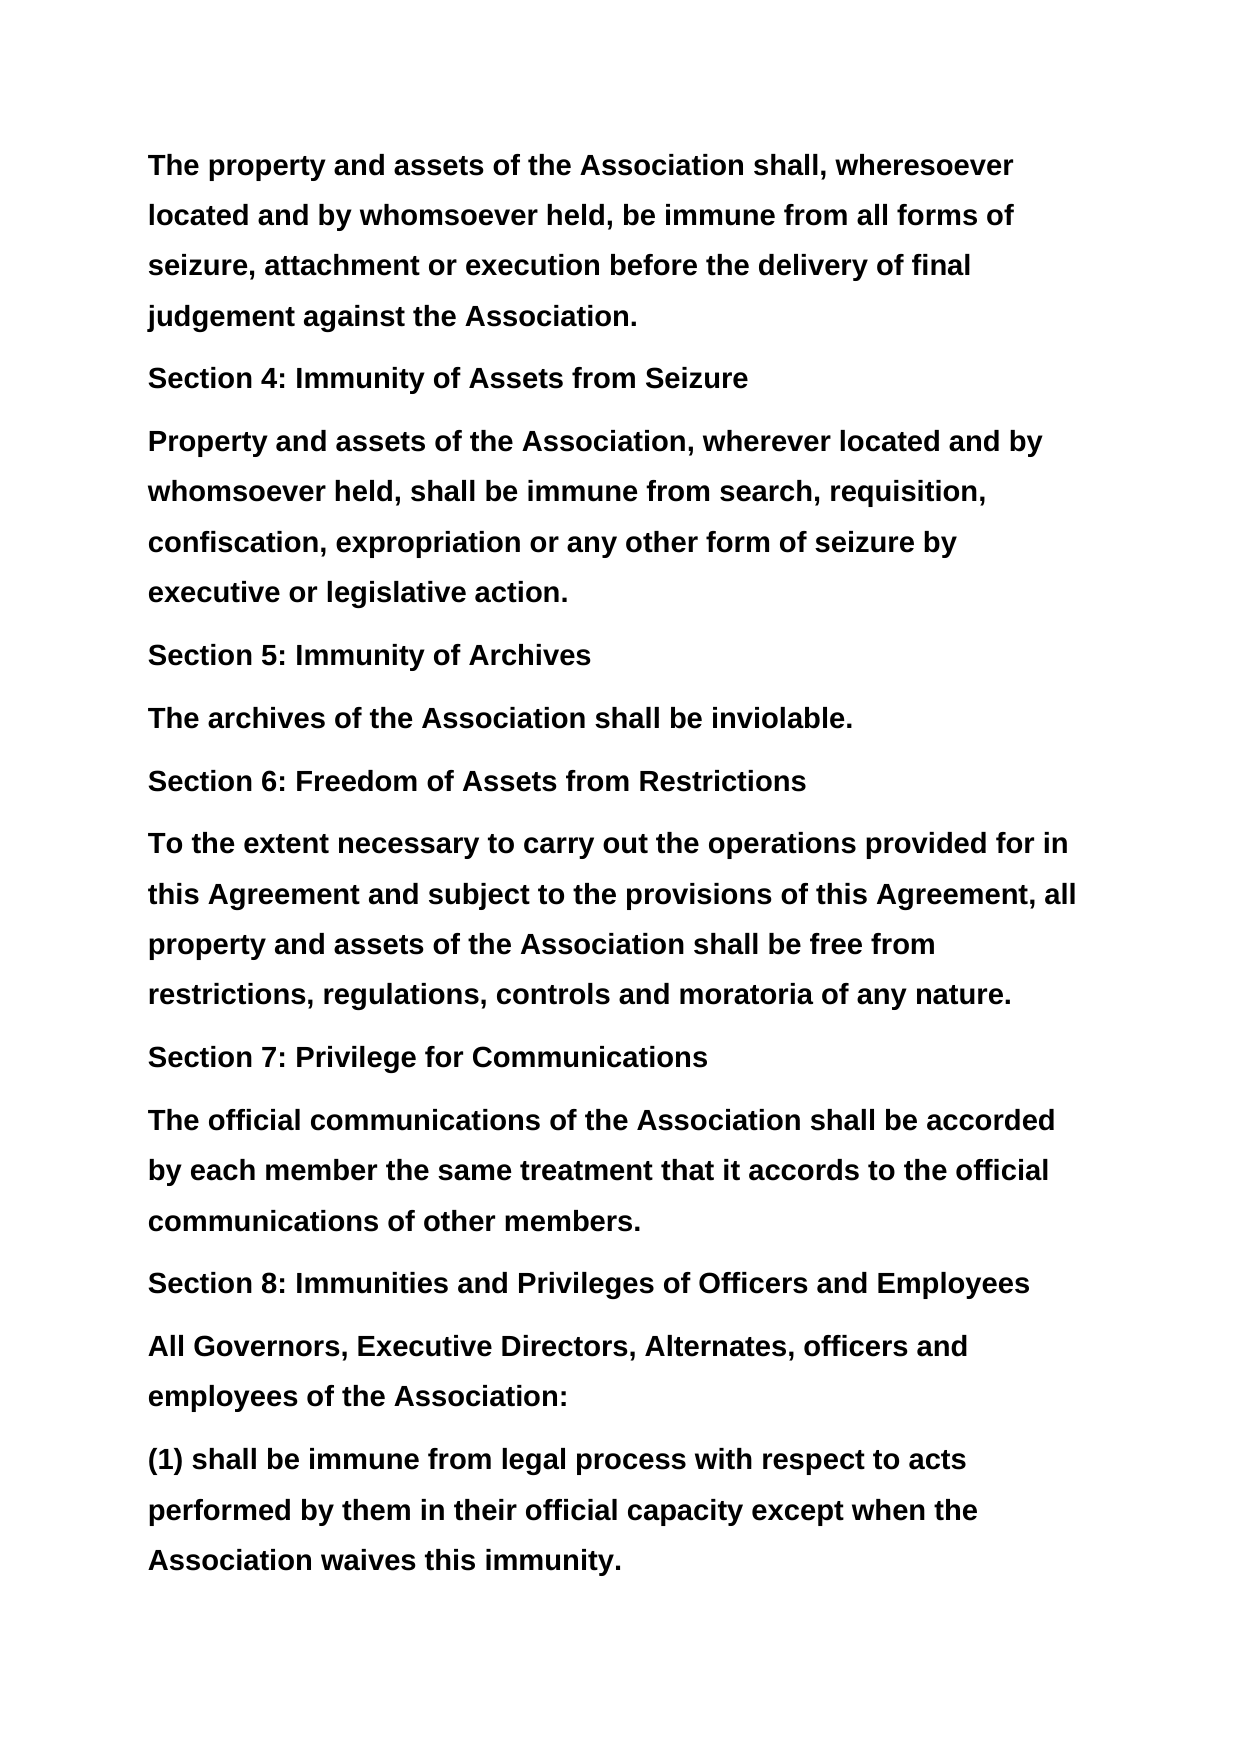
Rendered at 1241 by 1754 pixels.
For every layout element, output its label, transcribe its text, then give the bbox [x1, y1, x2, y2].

text The official communications of the Association shall be accorded by each member the same treatment that it accords to the official communications of other members. [148, 1103, 1093, 1237]
text Property and assets of the Association, wherever located and by whomsoever held, shall be immune from search, requisition, confiscation, expropriation or any other form of seizure by executive or legislative action. [148, 424, 1093, 609]
text To the extent necessary to carry out the operations provided for in this Agreement and subject to the provisions of this Agreement, all property and assets of the Association shall be free from restrictions, regulations, controls and moratoria of any nature. [148, 826, 1093, 1011]
text Section 6: Freedom of Assets from Restrictions [148, 763, 1093, 797]
text The archives of the Association shall be inviolable. [148, 701, 1093, 734]
text All Governors, Executive Directors, Alternates, officers and employees of the Association: [148, 1329, 1093, 1413]
text Section 5: Immunity of Archives [148, 638, 1093, 671]
text (1) shall be immune from legal process with respect to acts performed by them in their official capacity except when the Association waives this immunity. [148, 1442, 1093, 1576]
text Section 4: Immunity of Assets from Seizure [148, 361, 1093, 395]
text Section 7: Privilege for Communications [148, 1040, 1093, 1074]
text Section 8: Immunities and Privileges of Officers and Employees [148, 1266, 1093, 1300]
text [148, 148, 1093, 332]
